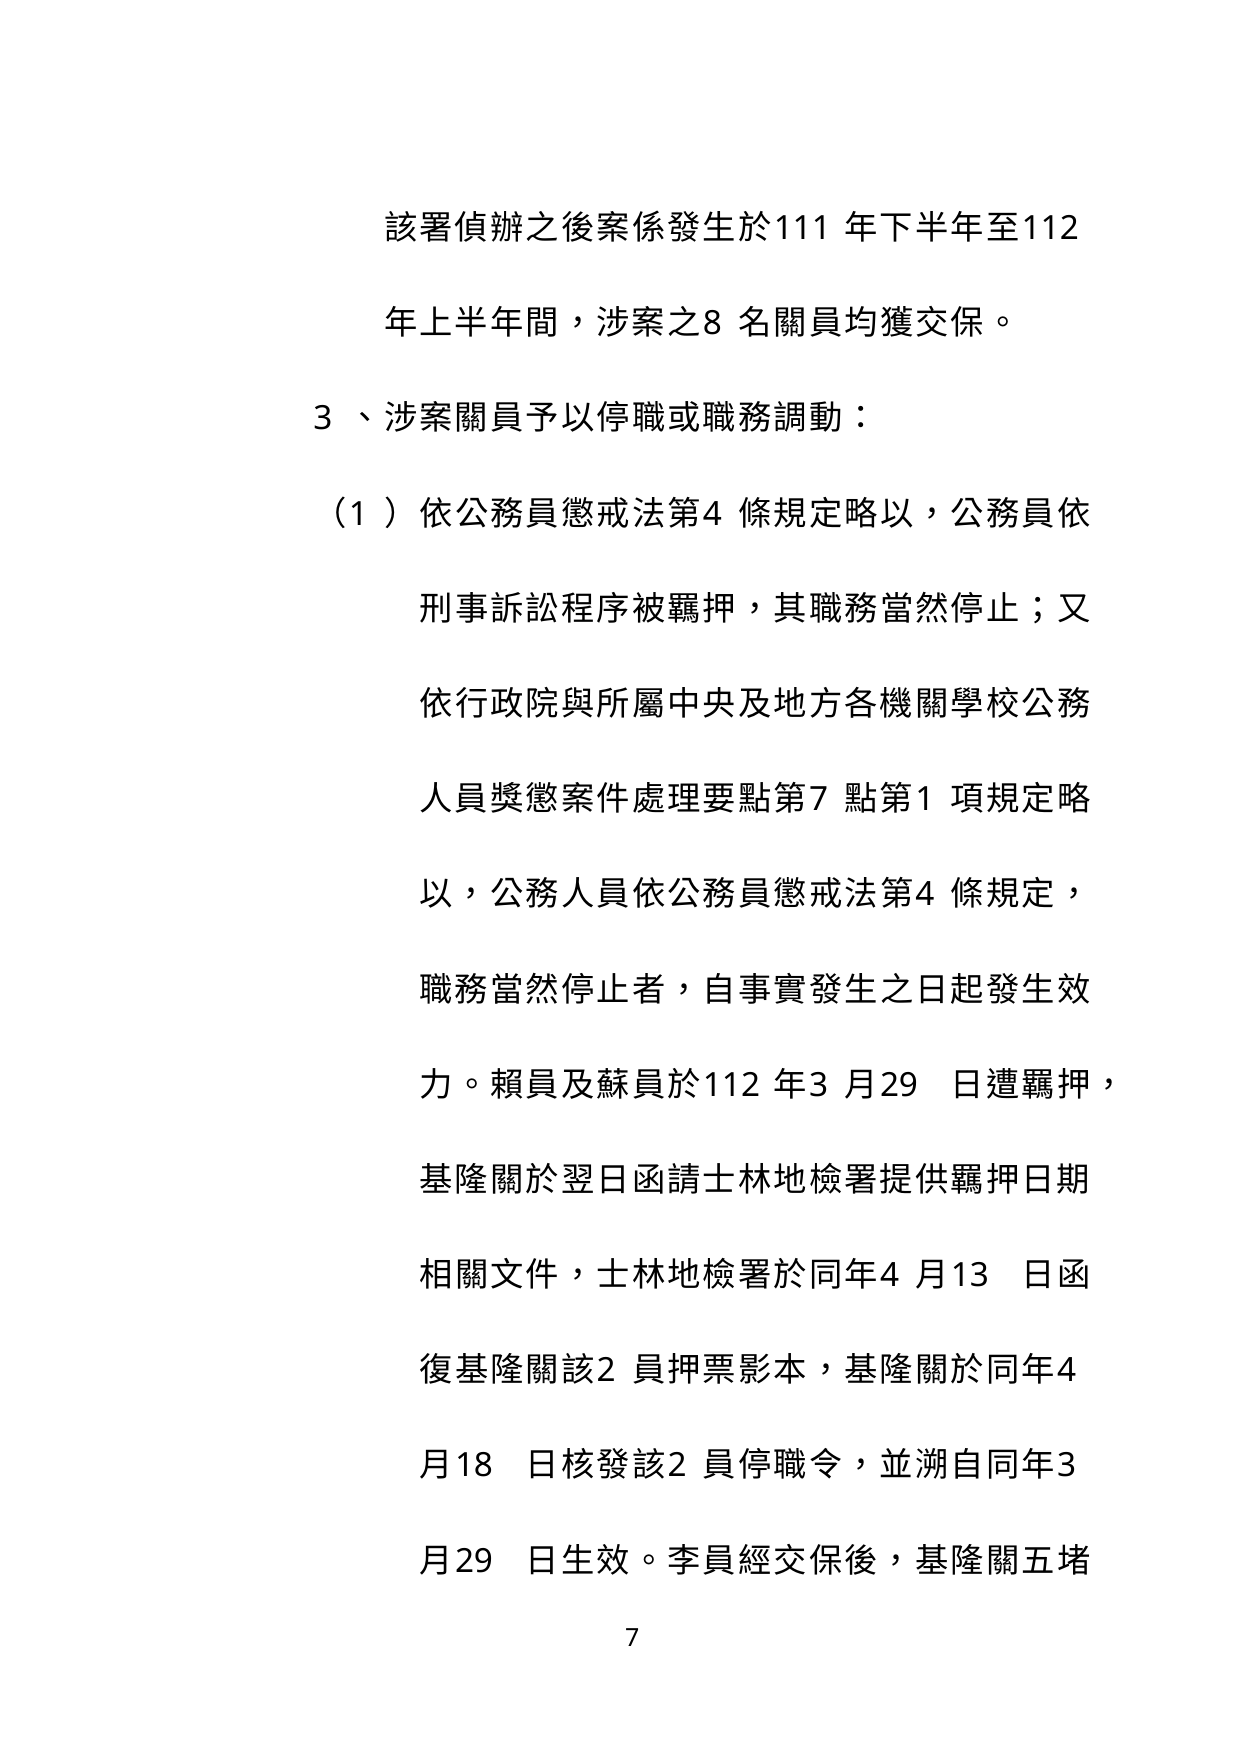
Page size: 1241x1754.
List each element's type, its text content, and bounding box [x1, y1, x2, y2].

subtitle 涉案關員予以停職或職務調動： [298, 368, 1092, 463]
